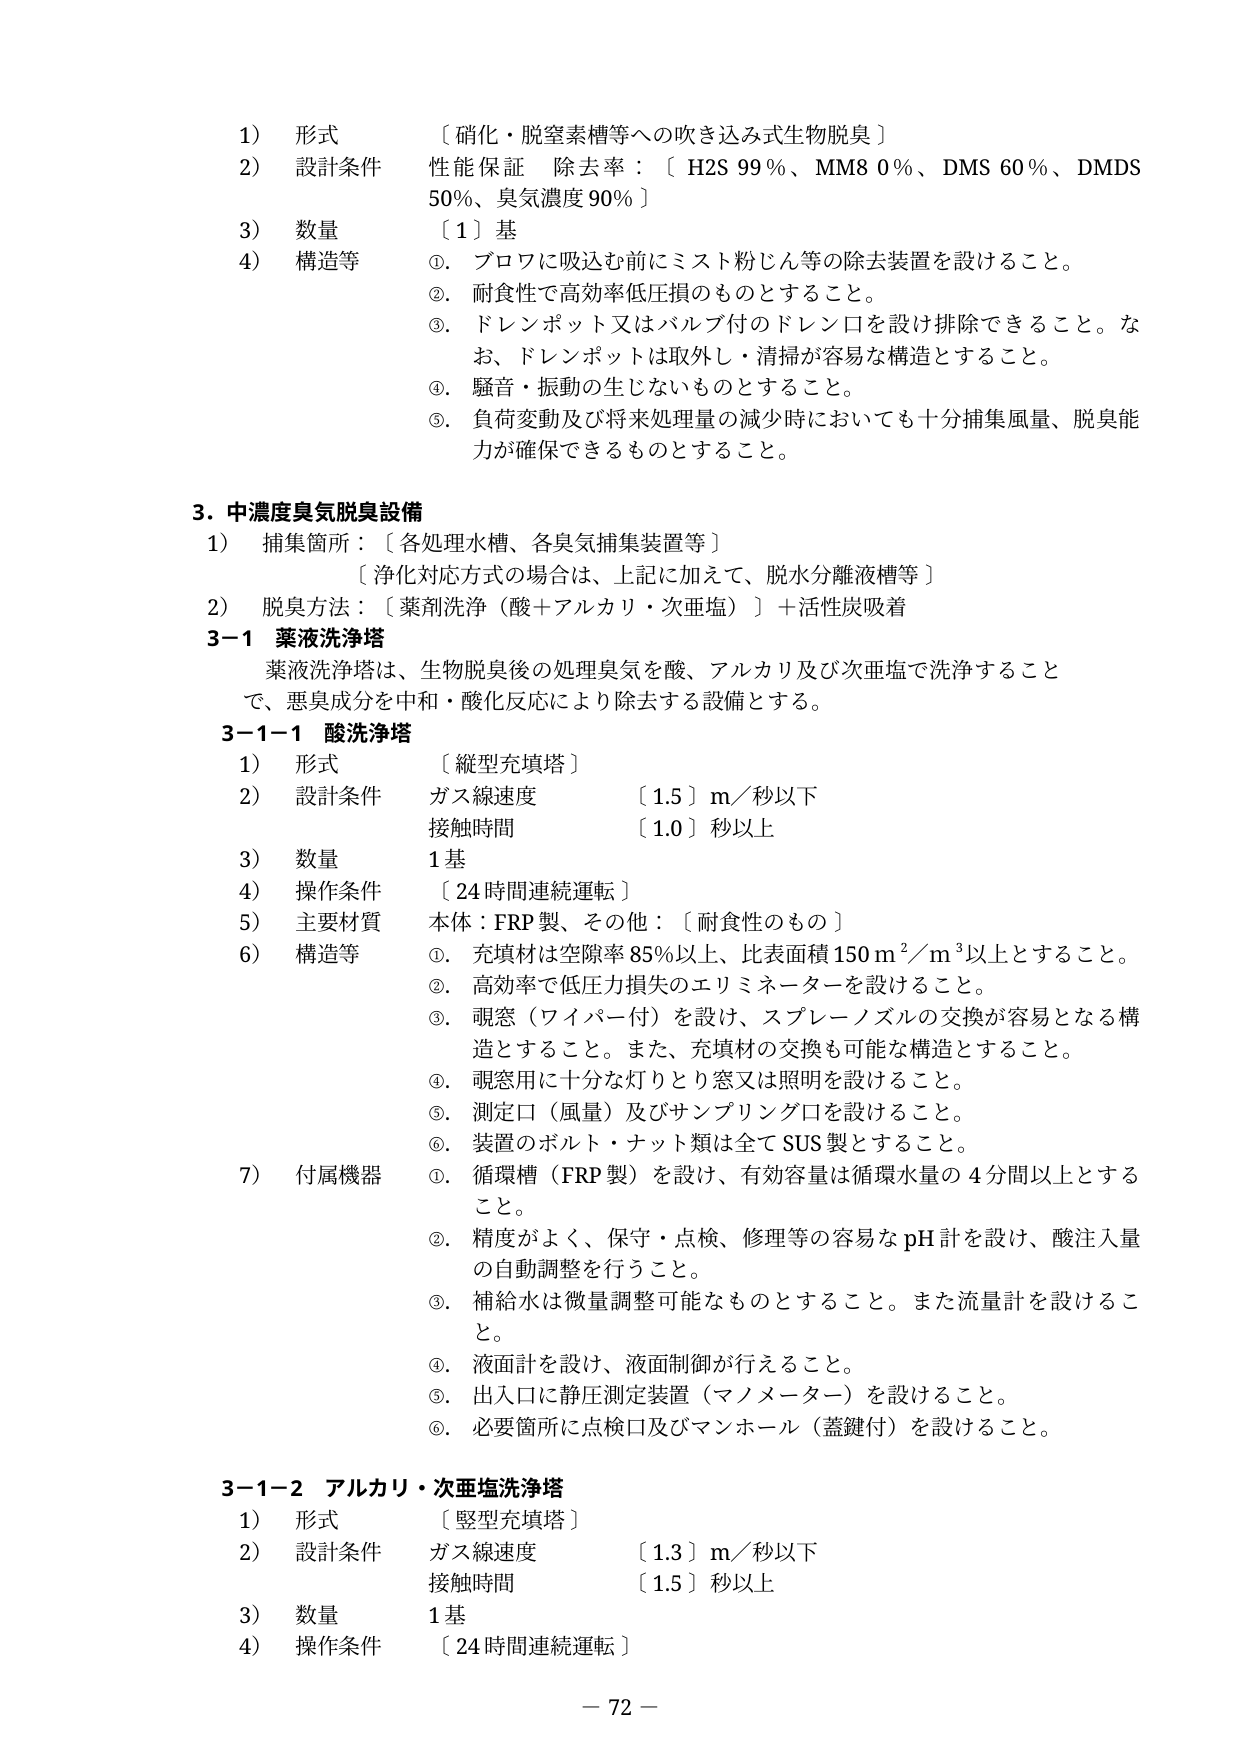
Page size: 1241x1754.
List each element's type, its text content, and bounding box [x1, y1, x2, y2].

subtitle 捕集箇所：〔 各処理水槽、各臭気捕集装置等 〕 〔 浄化対応方式の場合は、上記に加えて、脱水分離液槽等 〕 [207, 527, 1063, 590]
subtitle 薬液洗浄塔 [177, 621, 1063, 653]
subtitle 中濃度臭気脱臭設備 [192, 495, 1063, 527]
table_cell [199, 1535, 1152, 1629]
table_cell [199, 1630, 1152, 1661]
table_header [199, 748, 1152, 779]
text 薬液洗浄塔は、生物脱臭後の処理臭気を酸、アルカリ及び次亜塩で洗浄することで、悪臭成分を中和・酸化反応により除去する設備とする。 [243, 653, 1063, 716]
subtitle 脱臭方法：〔 薬剤洗浄（酸＋アルカリ・次亜塩） 〕＋活性炭吸着 [207, 590, 1063, 621]
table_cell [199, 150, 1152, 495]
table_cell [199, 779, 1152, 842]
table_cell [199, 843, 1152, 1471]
subtitle 酸洗浄塔 [221, 716, 1063, 748]
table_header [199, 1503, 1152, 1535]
subtitle アルカリ・次亜塩洗浄塔 [221, 1471, 1063, 1503]
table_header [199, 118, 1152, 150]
